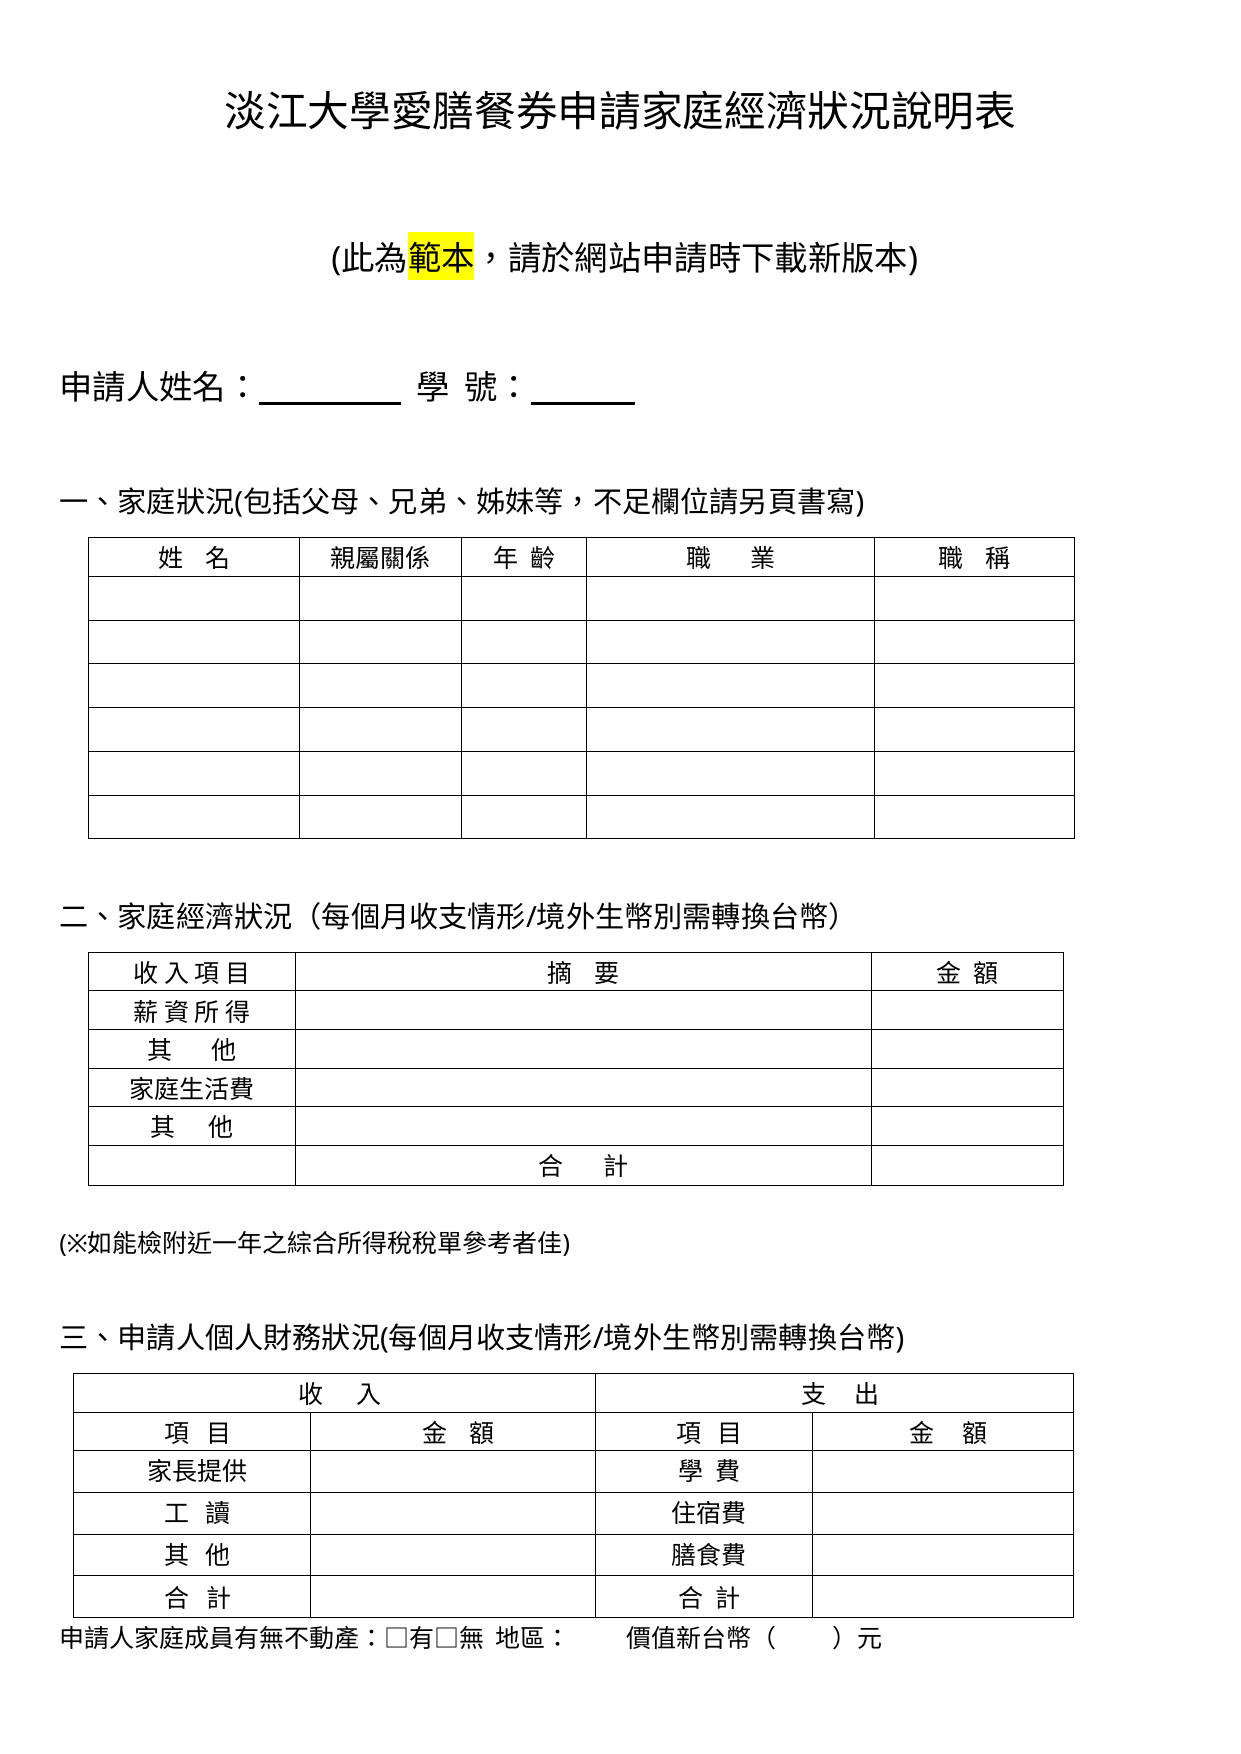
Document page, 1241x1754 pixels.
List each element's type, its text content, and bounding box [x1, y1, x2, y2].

table_header 親屬關係 [300, 538, 461, 576]
table_cell [89, 708, 299, 751]
table_cell [462, 708, 586, 751]
table_cell 其 他 [74, 1535, 310, 1575]
table_cell [587, 796, 874, 838]
table_cell [875, 796, 1074, 838]
table_cell [813, 1576, 1073, 1617]
table_cell [300, 577, 461, 619]
table_cell 項 目 [596, 1413, 812, 1450]
table_cell [872, 1107, 1063, 1144]
table_cell [587, 621, 874, 663]
table_cell 住宿費 [596, 1493, 812, 1533]
table_cell [89, 1146, 295, 1184]
text 三、申請人個人財務狀況(每個月收支情形/境外生幣別需轉換台幣) [59, 1298, 1181, 1373]
table_cell 合 計 [296, 1146, 871, 1184]
table_header 年 齡 [462, 538, 586, 576]
table_cell [587, 752, 874, 794]
table_cell 家庭生活費 [89, 1069, 295, 1106]
table_cell [813, 1451, 1073, 1492]
table_cell [300, 752, 461, 794]
table_cell 其 他 [89, 1107, 295, 1144]
table_cell [89, 577, 299, 619]
table_cell [462, 752, 586, 794]
table_cell [296, 1107, 871, 1144]
table_header 姓 名 [89, 538, 299, 576]
table_cell 膳食費 [596, 1535, 812, 1575]
table_cell [300, 708, 461, 751]
table_header 摘 要 [296, 953, 871, 990]
table_cell [872, 1030, 1063, 1067]
text 申請人家庭成員有無不動產：□有□無 地區： 價值新台幣（ ）元 [59, 1618, 1181, 1655]
table_cell [587, 664, 874, 707]
table_cell [300, 621, 461, 663]
table_cell [462, 577, 586, 619]
text 一、家庭狀況(包括父母、兄弟、姊妹等，不足欄位請另頁書寫) [59, 462, 1181, 537]
table_cell [875, 577, 1074, 619]
text 申請人姓名： 學 號： [59, 358, 1181, 410]
table_cell 金 額 [813, 1413, 1073, 1450]
text 淡江大學愛膳餐券申請家庭經濟狀況說明表 [59, 71, 1181, 146]
table_cell [872, 1069, 1063, 1106]
table_cell [587, 577, 874, 619]
table_cell 合 計 [596, 1576, 812, 1617]
table_cell [587, 708, 874, 751]
table_cell [462, 796, 586, 838]
table_cell 其 他 [89, 1030, 295, 1067]
table_cell 家長提供 [74, 1451, 310, 1492]
text (此為範本，請於網站申請時下載新版本) [59, 218, 1181, 293]
table_cell [311, 1451, 595, 1492]
table_cell [89, 621, 299, 663]
table_cell [875, 621, 1074, 663]
text (※如能檢附近一年之綜合所得稅稅單參考者佳) [59, 1223, 1181, 1261]
table_cell [813, 1535, 1073, 1575]
table_cell [89, 752, 299, 794]
table_cell [875, 664, 1074, 707]
table_cell 學 費 [596, 1451, 812, 1492]
table_cell [813, 1493, 1073, 1533]
table_cell [296, 991, 871, 1029]
table_cell 薪 資 所 得 [89, 991, 295, 1029]
table_cell [872, 1146, 1063, 1184]
table_cell [311, 1493, 595, 1533]
table_cell [462, 664, 586, 707]
table_header 職 業 [587, 538, 874, 576]
table_cell 合 計 [74, 1576, 310, 1617]
table_header 支 出 [596, 1374, 1073, 1412]
table_cell [462, 621, 586, 663]
table_cell [89, 796, 299, 838]
table_cell [875, 752, 1074, 794]
table_header 收 入 [74, 1374, 595, 1412]
table_cell [311, 1535, 595, 1575]
table_cell [872, 991, 1063, 1029]
table_cell [300, 796, 461, 838]
table_cell 工 讀 [74, 1493, 310, 1533]
table_cell 金 額 [311, 1413, 595, 1450]
table_cell [89, 664, 299, 707]
table_header 收 入 項 目 [89, 953, 295, 990]
text 二、家庭經濟狀況（每個月收支情形/境外生幣別需轉換台幣） [59, 877, 1181, 952]
table_cell [300, 664, 461, 707]
table_cell [296, 1030, 871, 1067]
table_cell [311, 1576, 595, 1617]
table_cell [296, 1069, 871, 1106]
table_header 職 稱 [875, 538, 1074, 576]
table_cell [875, 708, 1074, 751]
table_cell 項 目 [74, 1413, 310, 1450]
table_header 金 額 [872, 953, 1063, 990]
